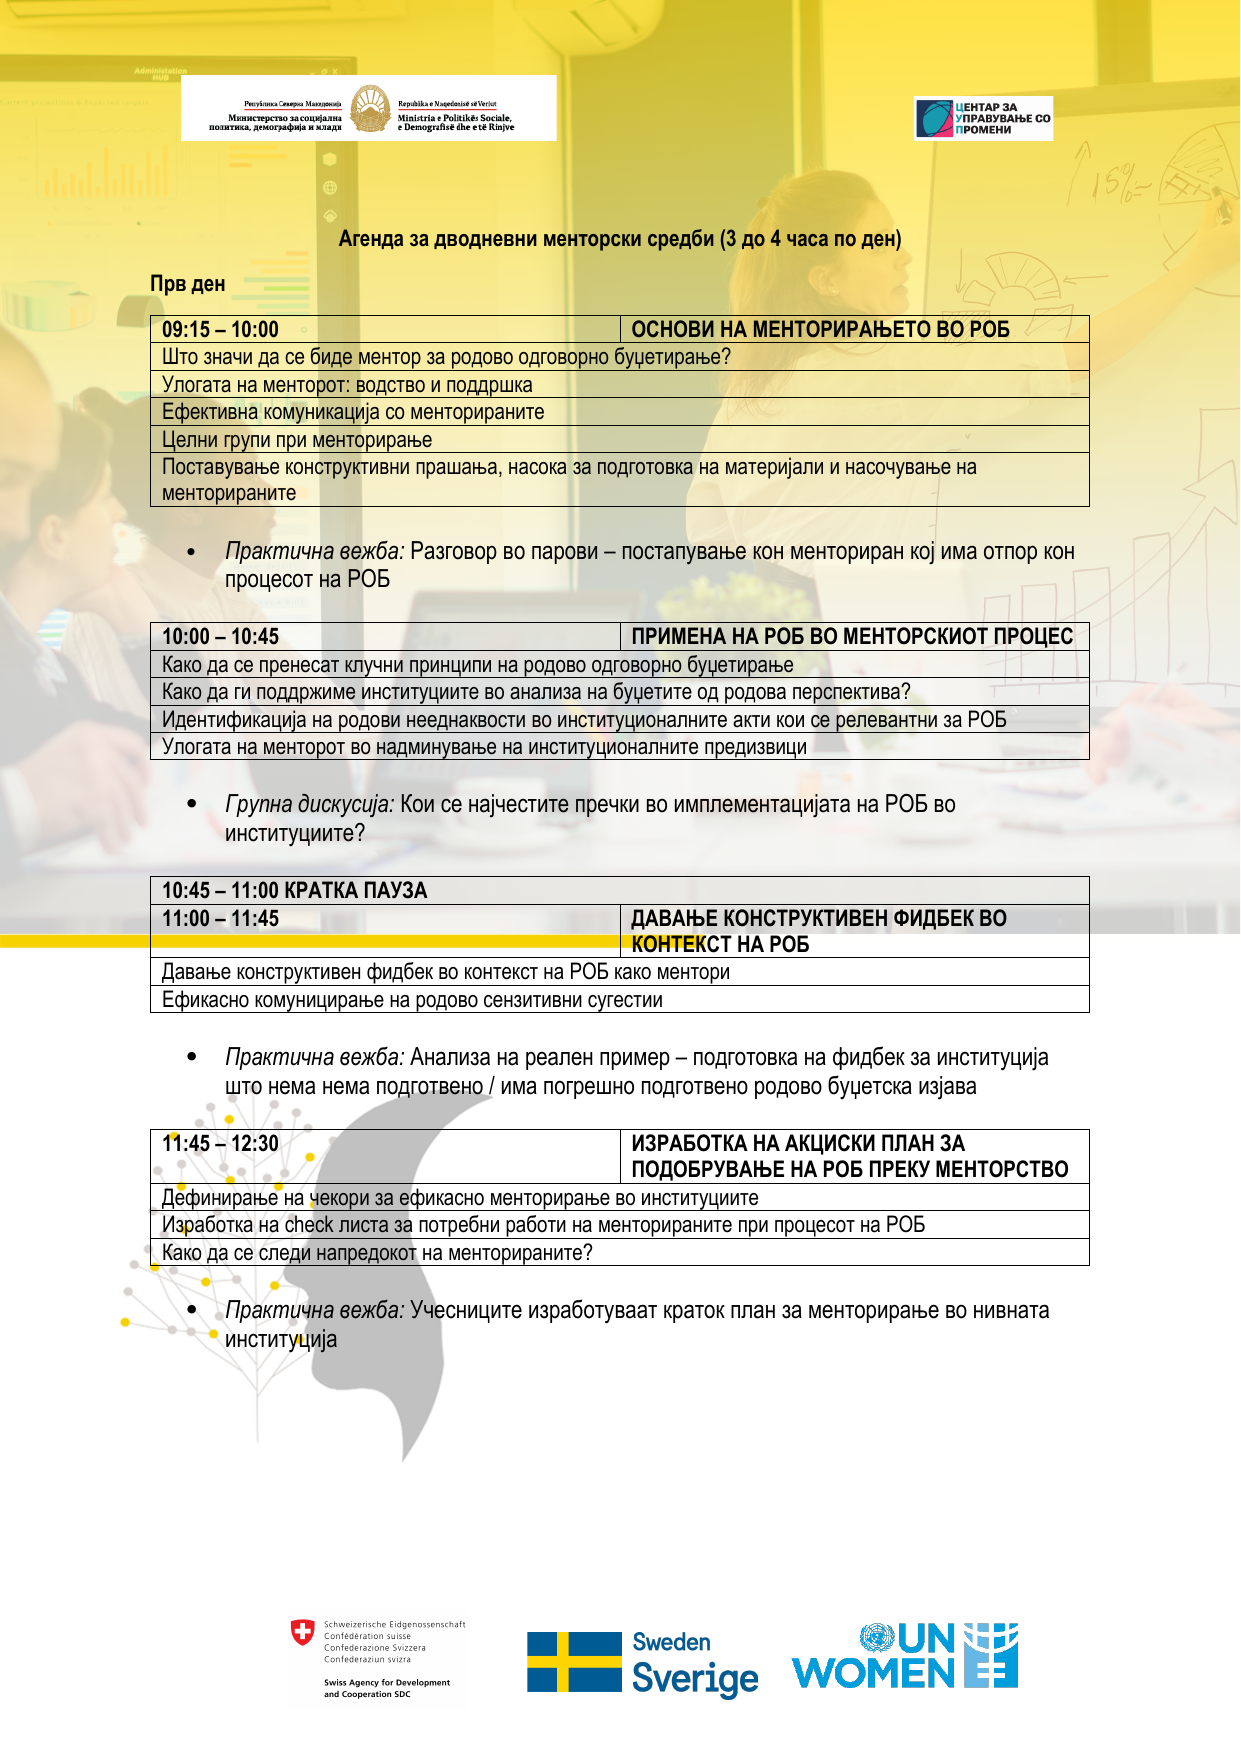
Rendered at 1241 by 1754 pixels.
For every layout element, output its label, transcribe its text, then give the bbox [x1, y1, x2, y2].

table_cell 11:00 – 11:45 [151, 905, 620, 957]
picture [0, 0, 1241, 1518]
table_cell Изработка на check листа за потребни работи на менторираните при процесот на РОБ [151, 1211, 1089, 1237]
list Практична вежба: Анализа на реален пример – подготовка на фидбек за институција што нема нема подготвено / има погрешно подготвено родово буџетска изјава [187, 1042, 1090, 1100]
table_cell Поставување конструктивни прашања, насока за подготовка на материјали и насочување на менторираните [151, 453, 1089, 506]
picture [287, 1608, 469, 1710]
table_header 10:45 – 11:00 КРАТКА ПАУЗА [151, 877, 1089, 903]
list Практична вежба: Учесниците изработуваат краток план за менторирање во нивната институција [187, 1295, 1090, 1353]
text Прв ден [150, 270, 1090, 296]
table_cell Како да се следи напредокот на менторираните? [151, 1239, 1089, 1265]
table_cell Што значи да се биде ментор за родово одговорно буџетирање? [151, 343, 1089, 370]
list Групна дискусија: Кои се најчестите пречки во имплементацијата на РОБ во институциите? [187, 789, 1090, 847]
table_cell Дефинирање на чекори за ефикасно менторирање во институциите [151, 1184, 1089, 1210]
table_cell Улогата на менторот во надминување на институционалните предизвици [151, 733, 1089, 759]
picture [788, 1620, 1021, 1724]
table_header ИЗРАБОТКА НА АКЦИСКИ ПЛАН ЗА ПОДОБРУВАЊЕ НА РОБ ПРЕКУ МЕНТОРСТВО [621, 1130, 1089, 1183]
table_cell Како да ги поддржиме институциите во анализа на буџетите од родова перспектива? [151, 678, 1089, 704]
table_cell Ефективна комуникација со менторираните [151, 398, 1089, 424]
text Агенда за дводневни менторски средби (3 до 4 часа по ден) [150, 225, 1090, 251]
table_cell Како да се пренесат клучни принципи на родово одговорно буџетирање [151, 651, 1089, 677]
picture [527, 1632, 759, 1700]
table_header 10:00 – 10:45 [151, 623, 620, 650]
table_cell Давање конструктивен фидбек во контекст на РОБ како ментори [151, 958, 1089, 985]
table_cell Идентификација на родови нееднаквости во институционалните акти кои се релевантни за РОБ [151, 706, 1089, 732]
table_cell Ефикасно комуницирање на родово сензитивни сугестии [151, 986, 1089, 1012]
table_cell ДАВАЊЕ КОНСТРУКТИВЕН ФИДБЕК ВО КОНТЕКСТ НА РОБ [621, 905, 1089, 957]
table_cell Целни групи при менторирање [151, 426, 1089, 452]
table_header 09:15 – 10:00 [151, 316, 620, 342]
list Практична вежба: Разговор во парови – постапување кон менториран кој има отпор кон процесот на РОБ [187, 536, 1090, 593]
table_header ОСНОВИ НА МЕНТОРИРАЊЕТО ВО РОБ [621, 316, 1089, 342]
table_header ПРИМЕНА НА РОБ ВО МЕНТОРСКИОТ ПРОЦЕС [621, 623, 1089, 650]
table_cell Улогата на менторот: водство и поддршка [151, 371, 1089, 397]
table_header 11:45 – 12:30 [151, 1130, 620, 1183]
